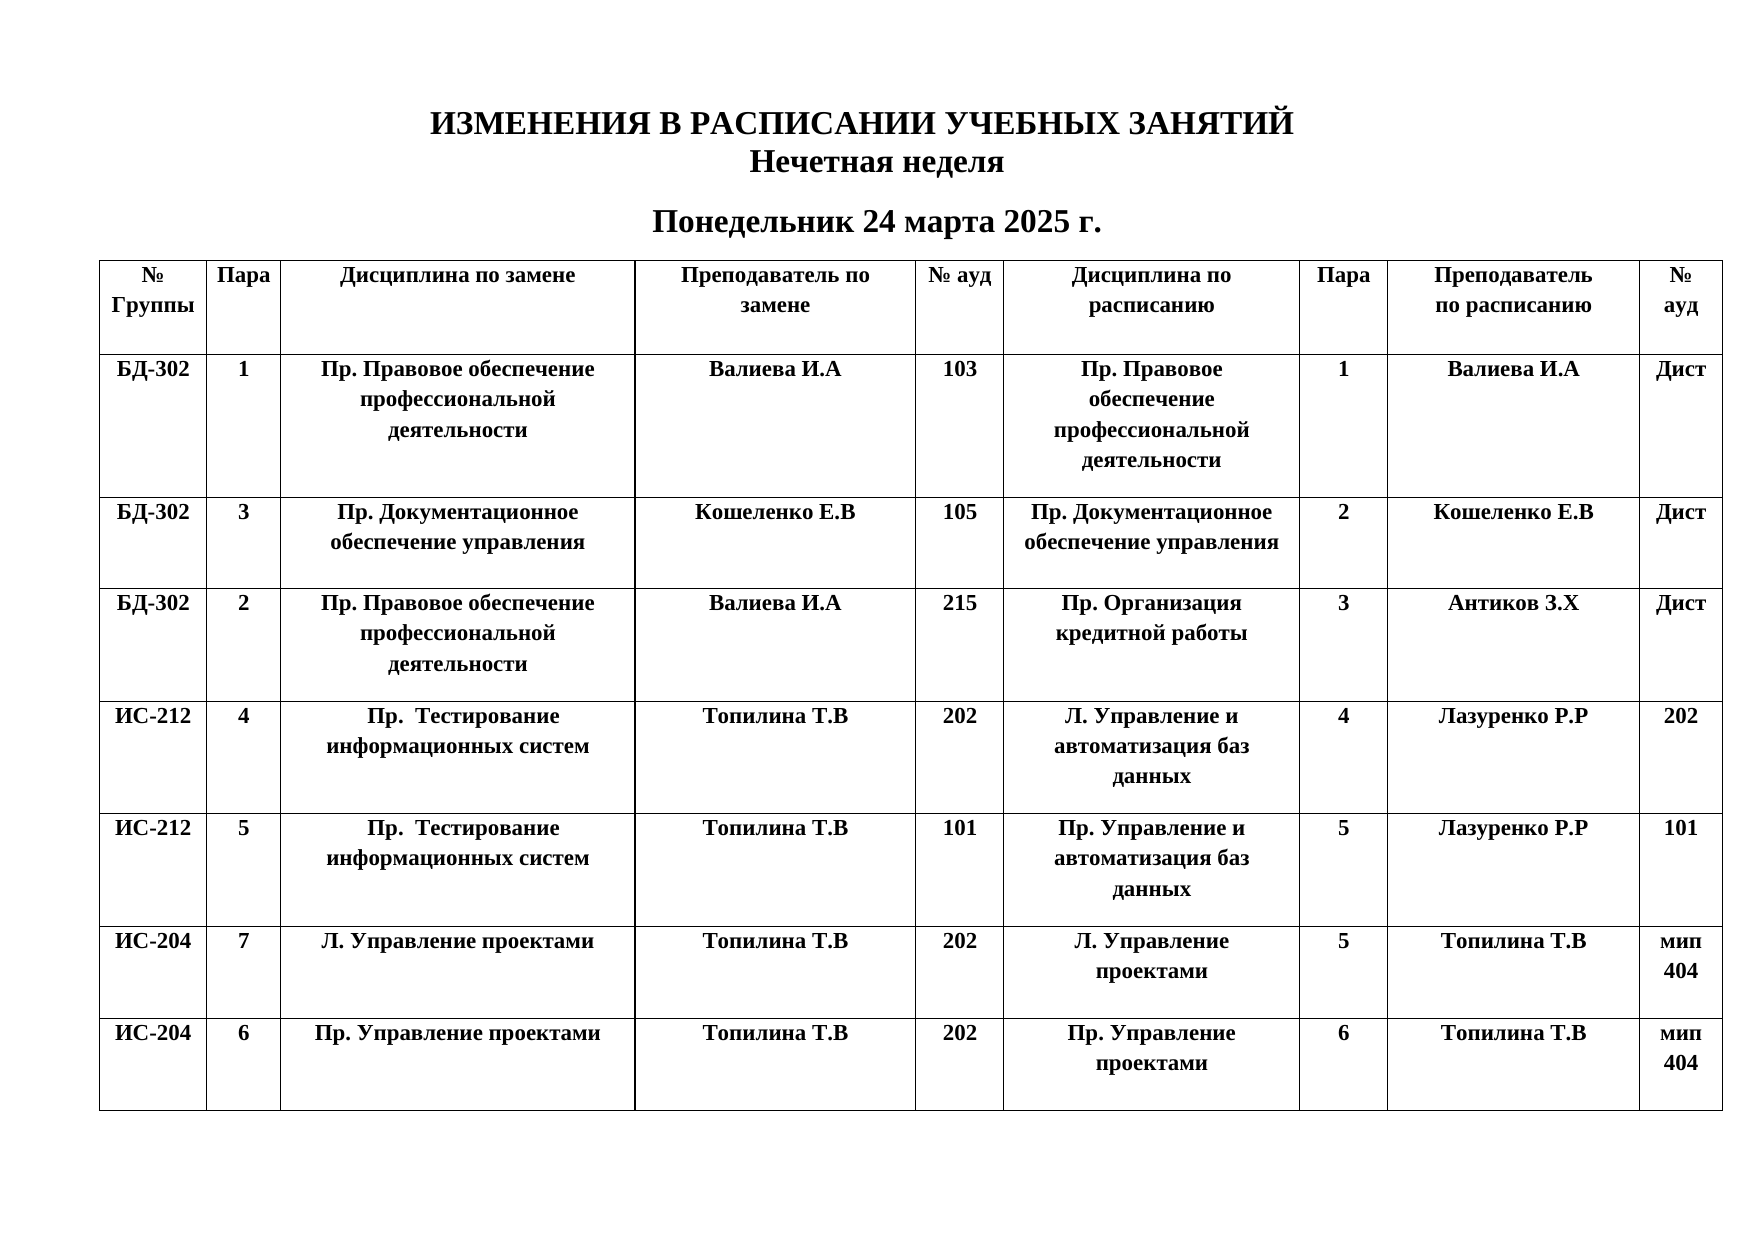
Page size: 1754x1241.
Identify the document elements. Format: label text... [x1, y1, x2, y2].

table_cell Топилина Т.В [1388, 927, 1639, 1018]
text Понедельник 24 марта 2025 г. [118, 201, 1636, 239]
table_cell Дист [1640, 498, 1722, 588]
table_cell Антиков З.Х [1388, 589, 1639, 701]
table_cell Лазуренко Р.Р [1388, 702, 1639, 813]
table_cell 3 [207, 498, 280, 588]
table_cell Пр. Организация кредитной работы [1004, 589, 1299, 701]
table_cell БД-302 [100, 589, 206, 701]
table_cell Пр. Правовое обеспечение профессиональной деятельности [1004, 355, 1299, 497]
table_cell 5 [1300, 927, 1387, 1018]
table_cell 202 [1640, 702, 1722, 813]
table_header № ауд [916, 261, 1003, 354]
table_cell Пр. Управление и автоматизация баз данных [1004, 814, 1299, 926]
table_cell Топилина Т.В [636, 1019, 915, 1109]
table_cell 3 [1300, 589, 1387, 701]
table_cell 215 [916, 589, 1003, 701]
table_cell 202 [916, 927, 1003, 1018]
table_cell Дист [1640, 589, 1722, 701]
table_cell 202 [916, 1019, 1003, 1109]
table_cell мип 404 [1640, 1019, 1722, 1109]
table_cell Валиева И.А [1388, 355, 1639, 497]
table_header № Группы [100, 261, 206, 354]
table_header Дисциплина по расписанию [1004, 261, 1299, 354]
table_cell Пр. Управление проектами [281, 1019, 634, 1109]
table_cell Топилина Т.В [636, 814, 915, 926]
table_cell Топилина Т.В [1388, 1019, 1639, 1109]
table_cell Кошеленко Е.В [1388, 498, 1639, 588]
table_cell 103 [916, 355, 1003, 497]
table_cell БД-302 [100, 498, 206, 588]
table_cell Пр. Правовое обеспечение профессиональной деятельности [281, 589, 634, 701]
table_cell Топилина Т.В [636, 927, 915, 1018]
table_header Дисциплина по замене [281, 261, 634, 354]
table_cell 2 [207, 589, 280, 701]
table_cell Лазуренко Р.Р [1388, 814, 1639, 926]
table_cell 105 [916, 498, 1003, 588]
table_header Пара [1300, 261, 1387, 354]
table_cell 6 [1300, 1019, 1387, 1109]
subtitle ИЗМЕНЕНИЯ В РАСПИСАНИИ УЧЕБНЫХ ЗАНЯТИЙ [118, 103, 1606, 142]
table_cell Пр. Документационное обеспечение управления [1004, 498, 1299, 588]
table_cell Л. Управление проектами [1004, 927, 1299, 1018]
table_header № ауд [1640, 261, 1722, 354]
table_cell 6 [207, 1019, 280, 1109]
table_cell 202 [916, 702, 1003, 813]
table_cell Пр. Тестирование информационных систем [281, 702, 634, 813]
table_cell Пр. Тестирование информационных систем [281, 814, 634, 926]
table_header Преподаватель по замене [636, 261, 915, 354]
table_cell Валиева И.А [636, 355, 915, 497]
table_cell 7 [207, 927, 280, 1018]
table_cell ИС-204 [100, 927, 206, 1018]
table_cell Л. Управление и автоматизация баз данных [1004, 702, 1299, 813]
table_cell Пр. Управление проектами [1004, 1019, 1299, 1109]
table_cell 1 [1300, 355, 1387, 497]
table_cell 101 [916, 814, 1003, 926]
table_cell Дист [1640, 355, 1722, 497]
table_header Преподаватель по расписанию [1388, 261, 1639, 354]
table_cell Кошеленко Е.В [636, 498, 915, 588]
table_cell 2 [1300, 498, 1387, 588]
table_cell Пр. Документационное обеспечение управления [281, 498, 634, 588]
text Нечетная неделя [118, 142, 1636, 180]
table_cell Пр. Правовое обеспечение профессиональной деятельности [281, 355, 634, 497]
table_cell 1 [207, 355, 280, 497]
table_cell 5 [1300, 814, 1387, 926]
table_cell 5 [207, 814, 280, 926]
table_header Пара [207, 261, 280, 354]
table_cell Топилина Т.В [636, 702, 915, 813]
table_cell Валиева И.А [636, 589, 915, 701]
table_cell 4 [207, 702, 280, 813]
table_cell 4 [1300, 702, 1387, 813]
table_cell ИС-212 [100, 702, 206, 813]
table_cell ИС-212 [100, 814, 206, 926]
table_cell мип 404 [1640, 927, 1722, 1018]
table_cell 101 [1640, 814, 1722, 926]
table_cell Л. Управление проектами [281, 927, 634, 1018]
table_cell БД-302 [100, 355, 206, 497]
table_cell ИС-204 [100, 1019, 206, 1109]
